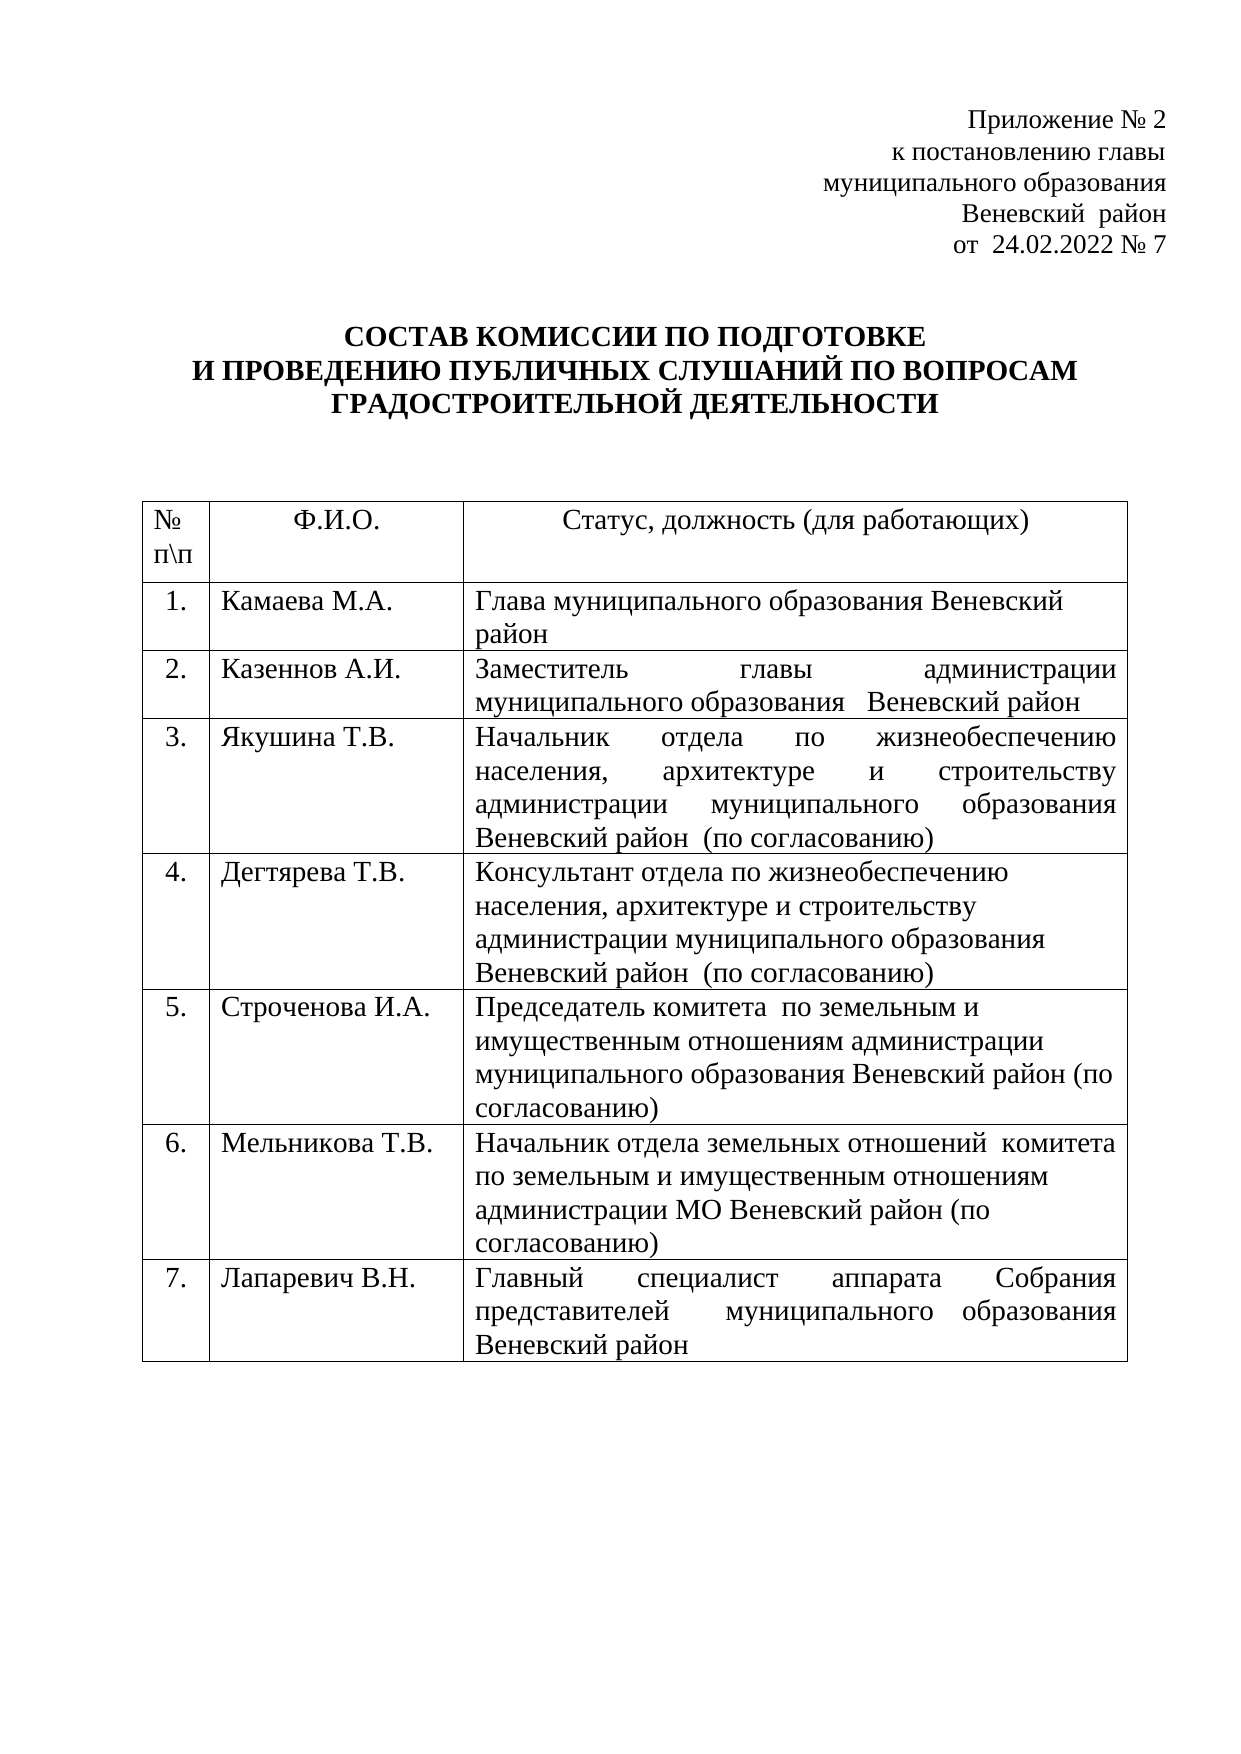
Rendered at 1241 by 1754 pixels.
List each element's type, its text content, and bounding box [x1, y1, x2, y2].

table_cell 2. [143, 651, 209, 718]
table_cell Лапаревич В.Н. [210, 1260, 463, 1361]
table_cell 3. [143, 719, 209, 853]
table_cell Председатель комитета по земельным и имущественным отношениям администрации муниципального образования Веневский район (по согласованию) [464, 990, 1127, 1124]
table_header Ф.И.О. [210, 502, 463, 582]
table_header № п\п [143, 502, 209, 582]
text от 24.02.2022 № 7 [103, 228, 1167, 259]
table_cell Якушина Т.В. [210, 719, 463, 853]
text Приложение № 2 [103, 103, 1167, 134]
table_cell Казеннов А.И. [210, 651, 463, 718]
text Веневский район [103, 197, 1167, 228]
table_cell Начальник отдела земельных отношений комитета по земельным и имущественным отношениям администрации МО Веневский район (по согласованию) [464, 1125, 1127, 1259]
text СОСТАВ КОМИССИИ ПО ПОДГОТОВКЕ [103, 319, 1167, 353]
table_cell 5. [143, 990, 209, 1124]
table_cell Мельникова Т.В. [210, 1125, 463, 1259]
table_cell Главный специалист аппарата Собрания представителей муниципального образования Веневский район [464, 1260, 1127, 1361]
table_cell Заместитель главы администрации муниципального образования Веневский район [464, 651, 1127, 718]
table_header Статус, должность (для работающих) [464, 502, 1127, 582]
text ГРАДОСТРОИТЕЛЬНОЙ ДЕЯТЕЛЬНОСТИ [103, 386, 1167, 420]
table_cell 1. [143, 583, 209, 650]
table_cell Глава муниципального образования Веневский район [464, 583, 1127, 650]
table_cell 7. [143, 1260, 209, 1361]
table_cell Камаева М.А. [210, 583, 463, 650]
table_cell Дегтярева Т.В. [210, 854, 463, 988]
table_cell Начальник отдела по жизнеобеспечению населения, архитектуре и строительству администрации муниципального образования Веневский район (по согласованию) [464, 719, 1127, 853]
table_cell 4. [143, 854, 209, 988]
table_cell 6. [143, 1125, 209, 1259]
table_cell Строченова И.А. [210, 990, 463, 1124]
table_cell Консультант отдела по жизнеобеспечению населения, архитектуре и строительству администрации муниципального образования Веневский район (по согласованию) [464, 854, 1127, 988]
text к постановлению главы муниципального образования [103, 134, 1167, 197]
text И ПРОВЕДЕНИЮ ПУБЛИЧНЫХ СЛУШАНИЙ ПО ВОПРОСАМ [103, 353, 1167, 386]
